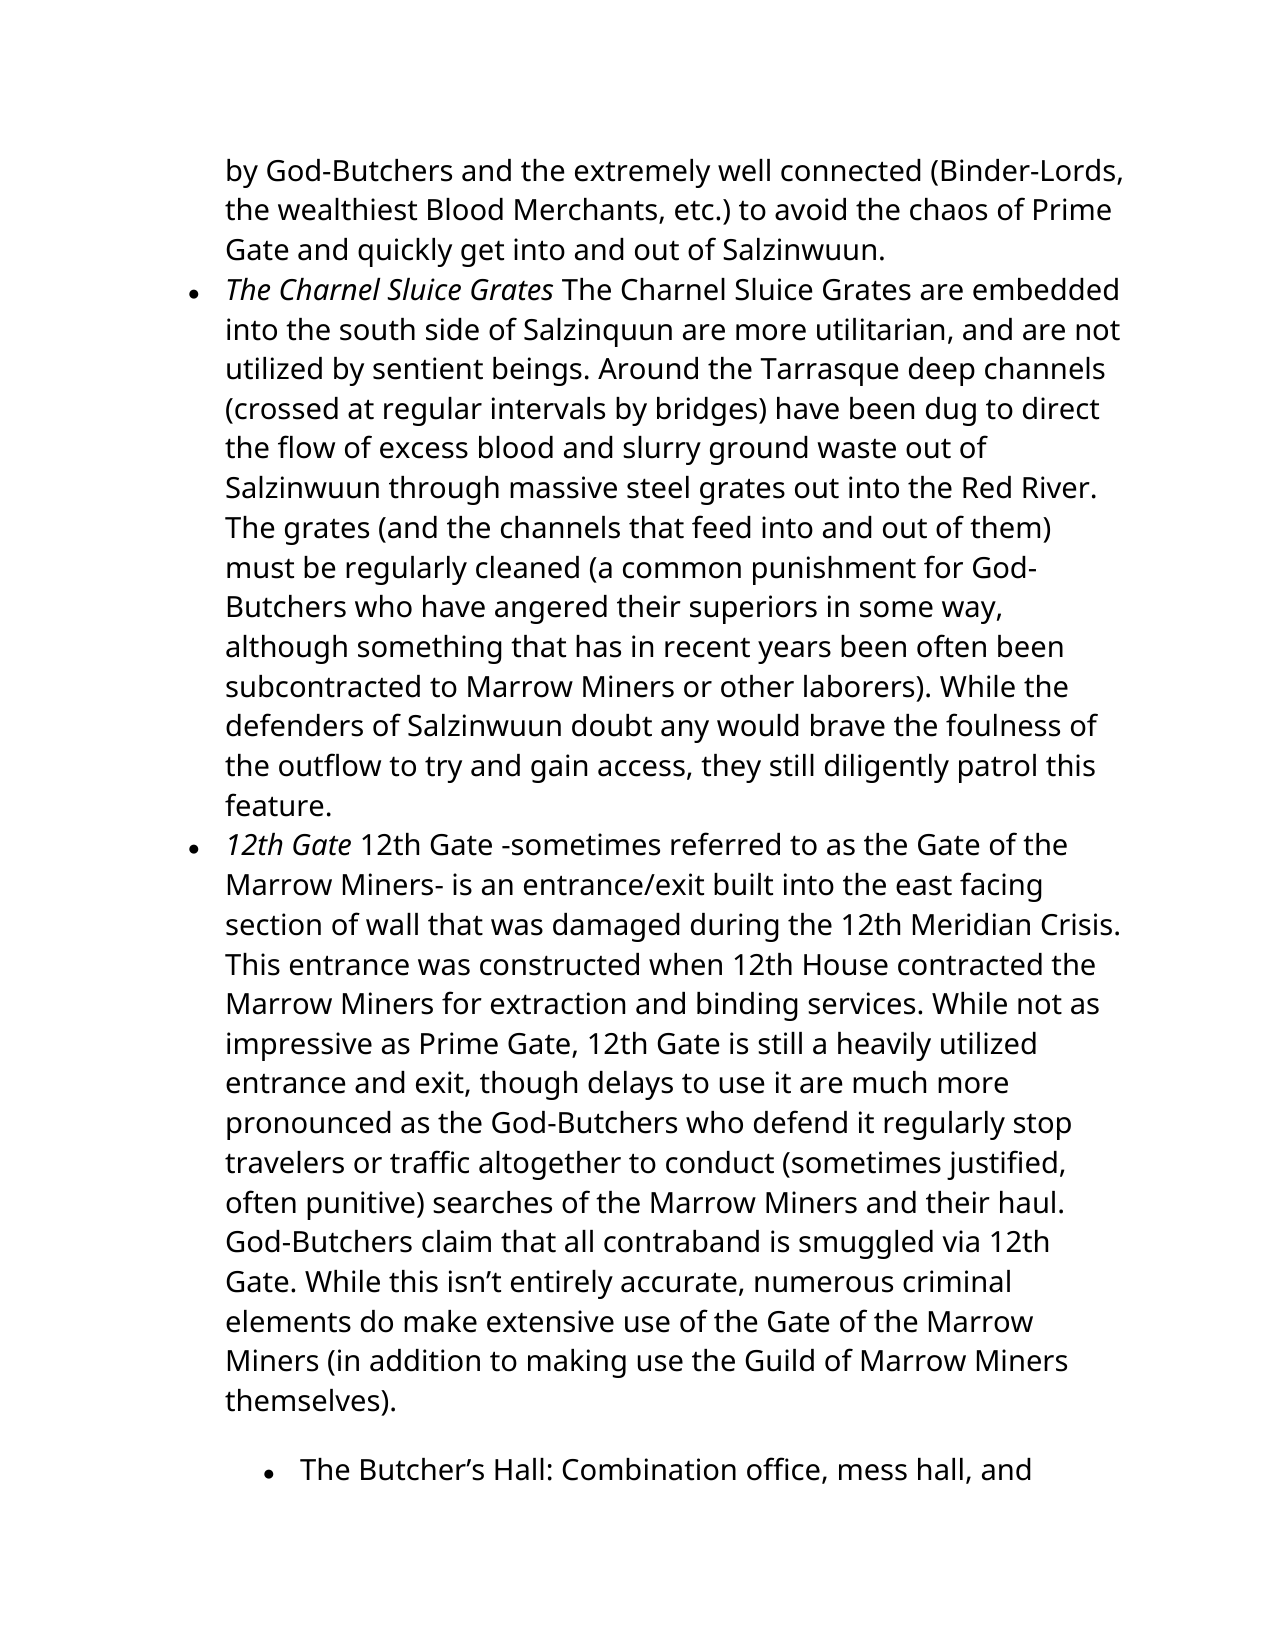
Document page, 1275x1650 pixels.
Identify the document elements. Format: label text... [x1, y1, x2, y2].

list The Charnel Sluice Grates The Charnel Sluice Grates are embedded into the south side of Salzinquun are more utilitarian, and are not utilized by sentient beings. Around the Tarrasque deep channels (crossed at regular intervals by bridges) have been dug to direct the flow of excess blood and slurry ground waste out of Salzinwuun through massive steel grates out into the Red River. The grates (and the channels that feed into and out of them) must be regularly cleaned (a common punishment for God-Butchers who have angered their superiors in some way, although something that has in recent years been often been subcontracted to Marrow Miners or other laborers). While the defenders of Salzinwuun doubt any would brave the foulness of the outflow to try and gain access, they still diligently patrol this feature. [187, 269, 1125, 825]
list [225, 1449, 1125, 1489]
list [187, 150, 1125, 269]
list 12th Gate 12th Gate -sometimes referred to as the Gate of the Marrow Miners- is an entrance/exit built into the east facing section of wall that was damaged during the 12th Meridian Crisis. This entrance was constructed when 12th House contracted the Marrow Miners for extraction and binding services. While not as impressive as Prime Gate, 12th Gate is still a heavily utilized entrance and exit, though delays to use it are much more pronounced as the God-Butchers who defend it regularly stop travelers or traffic altogether to conduct (sometimes justified, often punitive) searches of the Marrow Miners and their haul. God-Butchers claim that all contraband is smuggled via 12th Gate. While this isn’t entirely accurate, numerous criminal elements do make extensive use of the Gate of the Marrow Miners (in addition to making use the Guild of Marrow Miners themselves). [187, 825, 1125, 1420]
